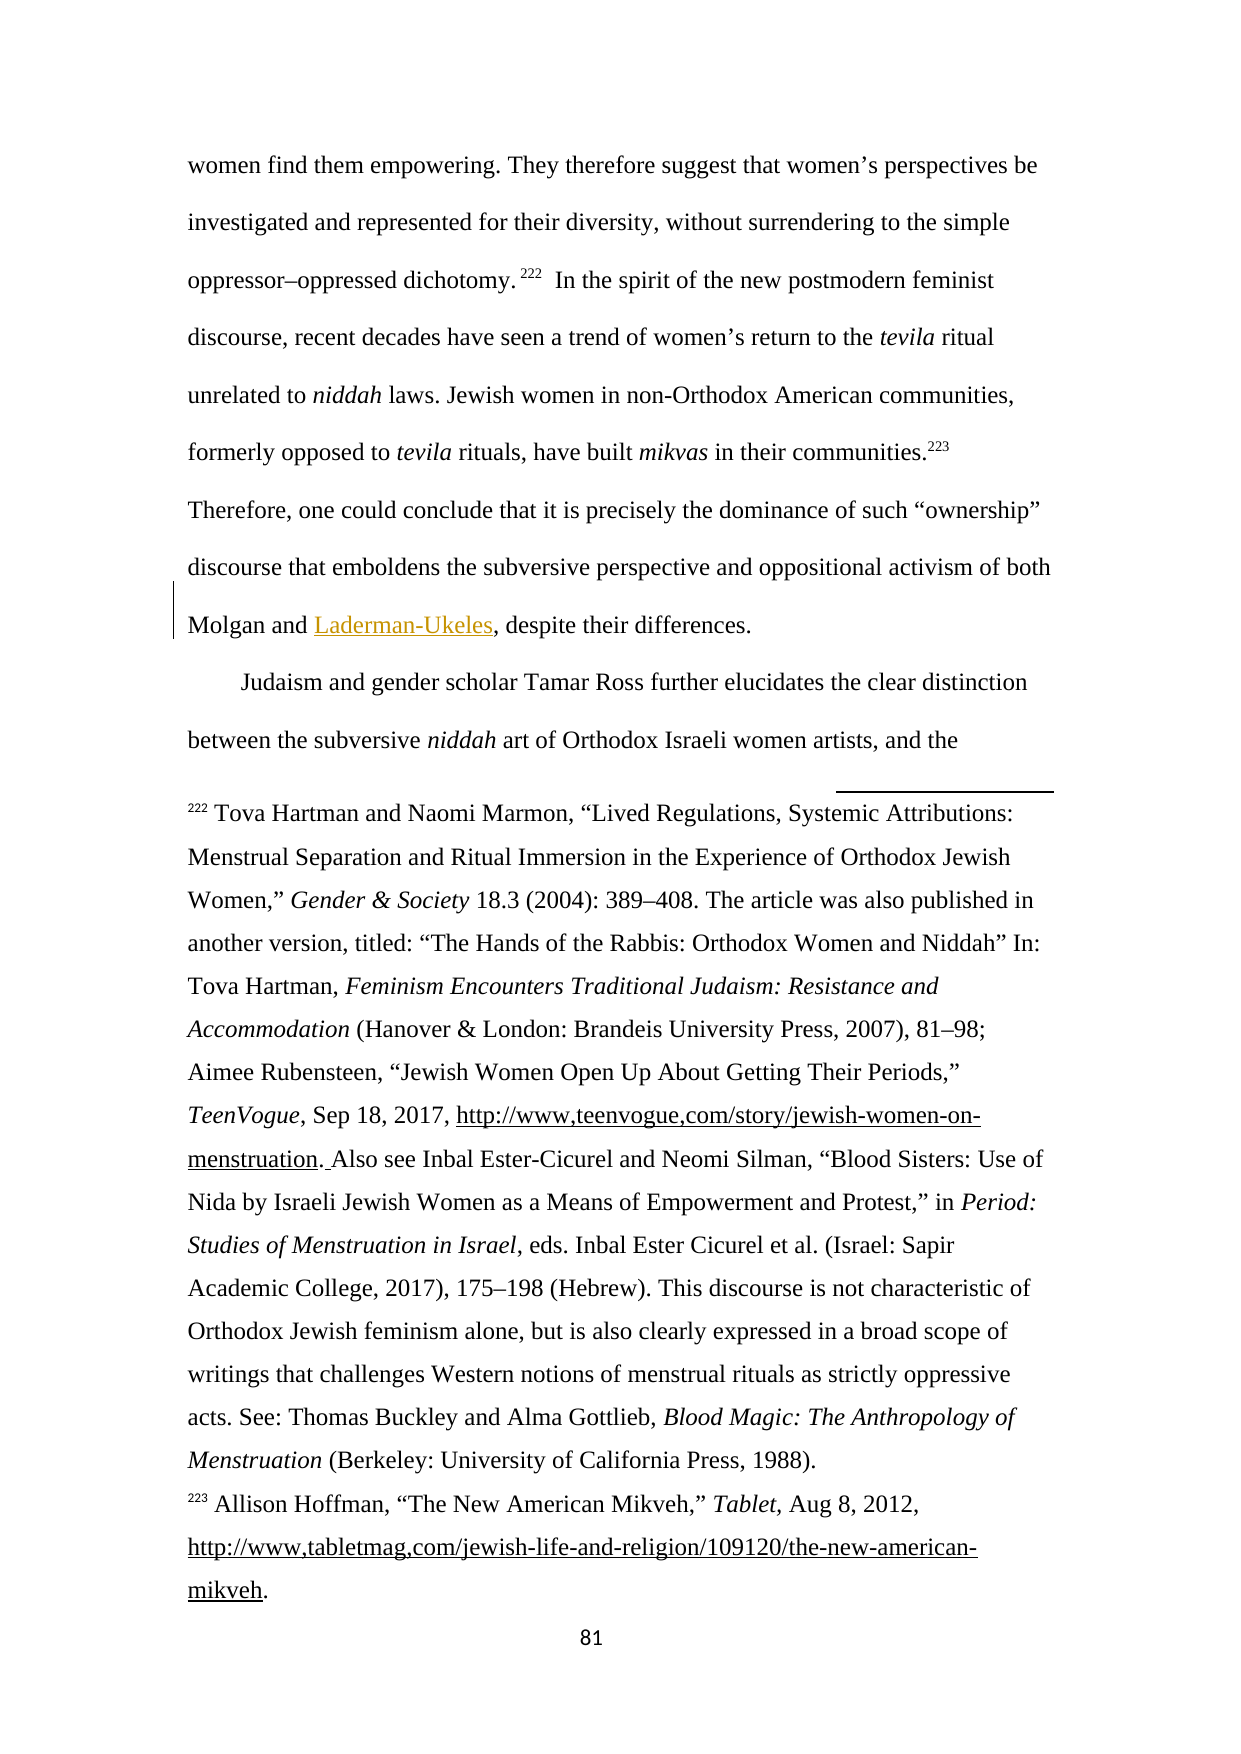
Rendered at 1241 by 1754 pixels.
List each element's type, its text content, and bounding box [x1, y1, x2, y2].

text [187, 150, 1053, 639]
